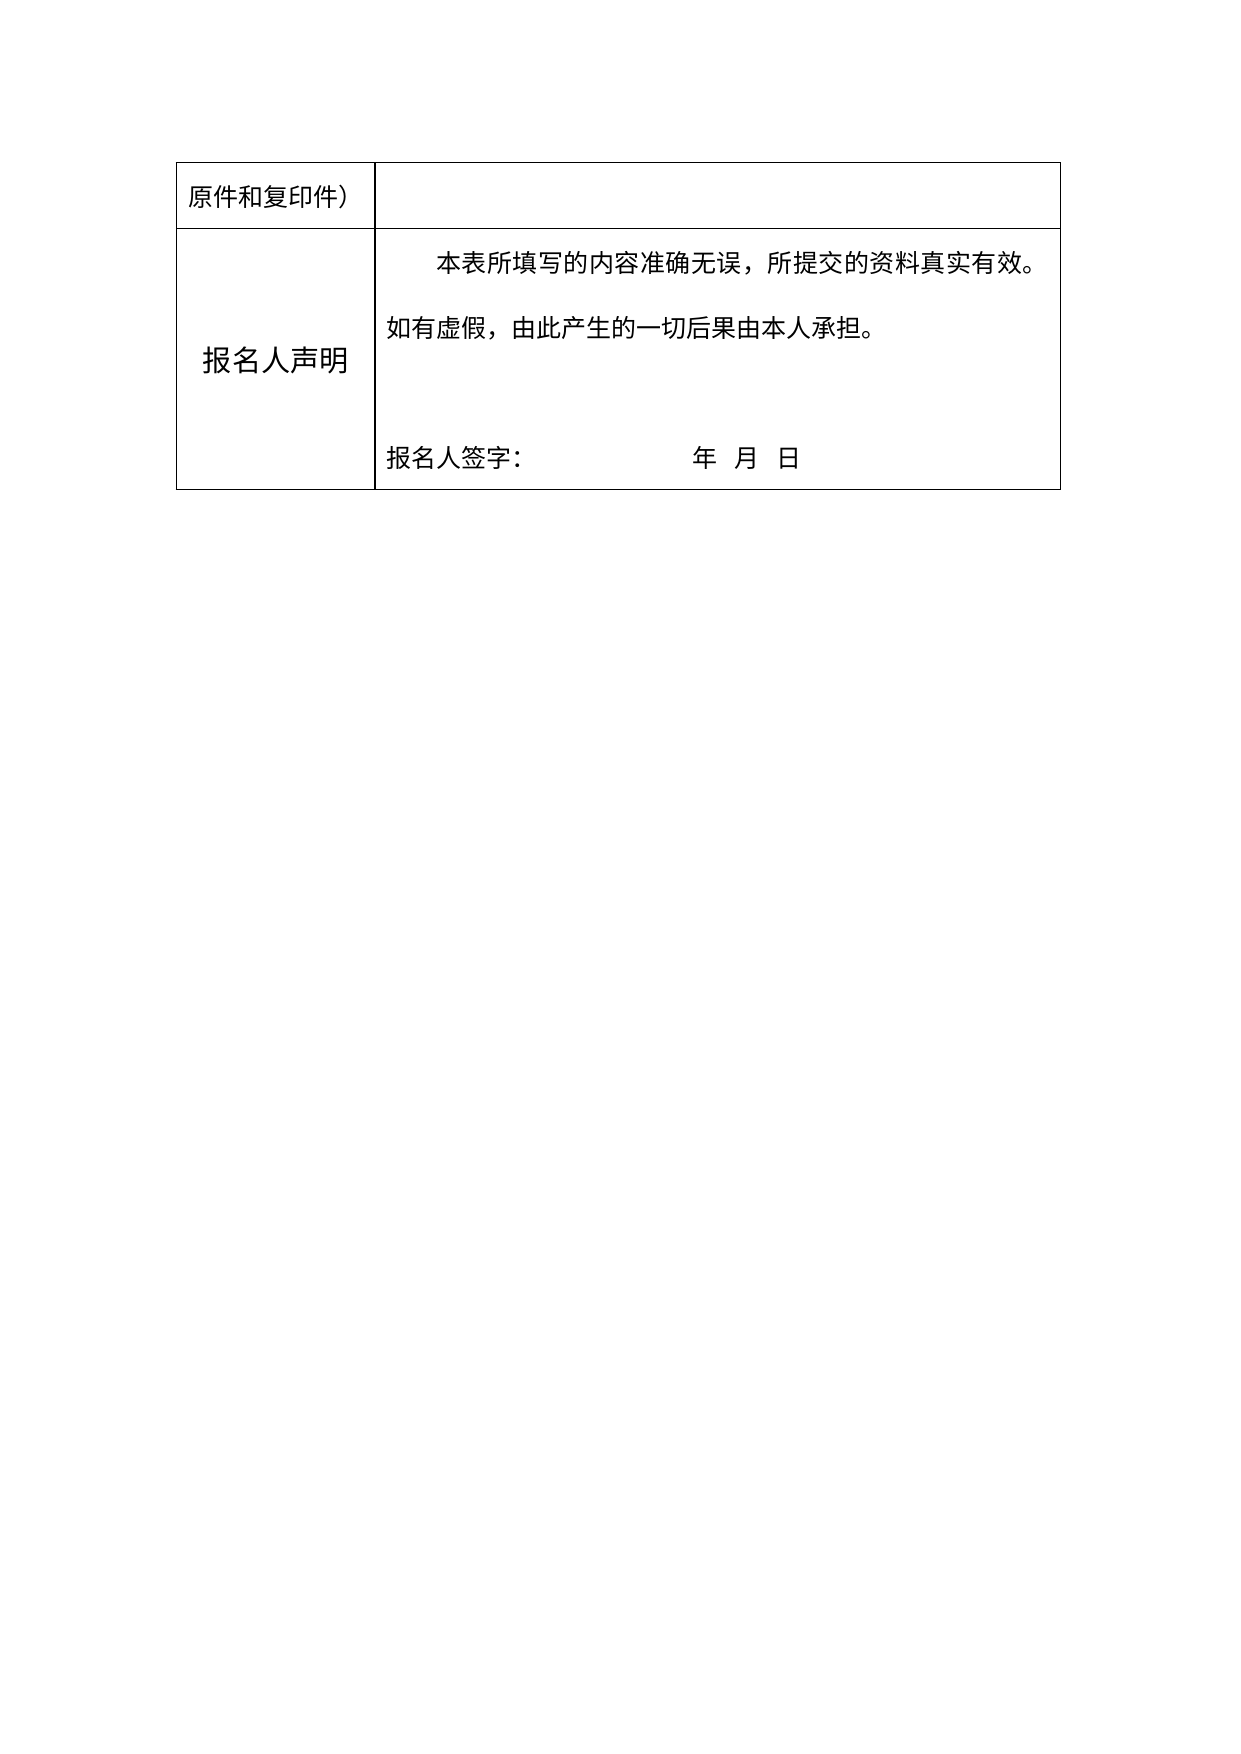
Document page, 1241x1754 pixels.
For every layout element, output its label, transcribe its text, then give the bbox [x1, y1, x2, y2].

table_cell 奖励情况（附原件和复印件） [177, 163, 374, 228]
table_cell 本表所填写的内容准确无误，所提交的资料真实有效。如有虚假，由此产生的一切后果由本人承担。 报名人签字： 年 月 日 [376, 229, 1060, 489]
table_cell [376, 163, 1060, 228]
table_cell 报名人声明 [177, 229, 374, 489]
